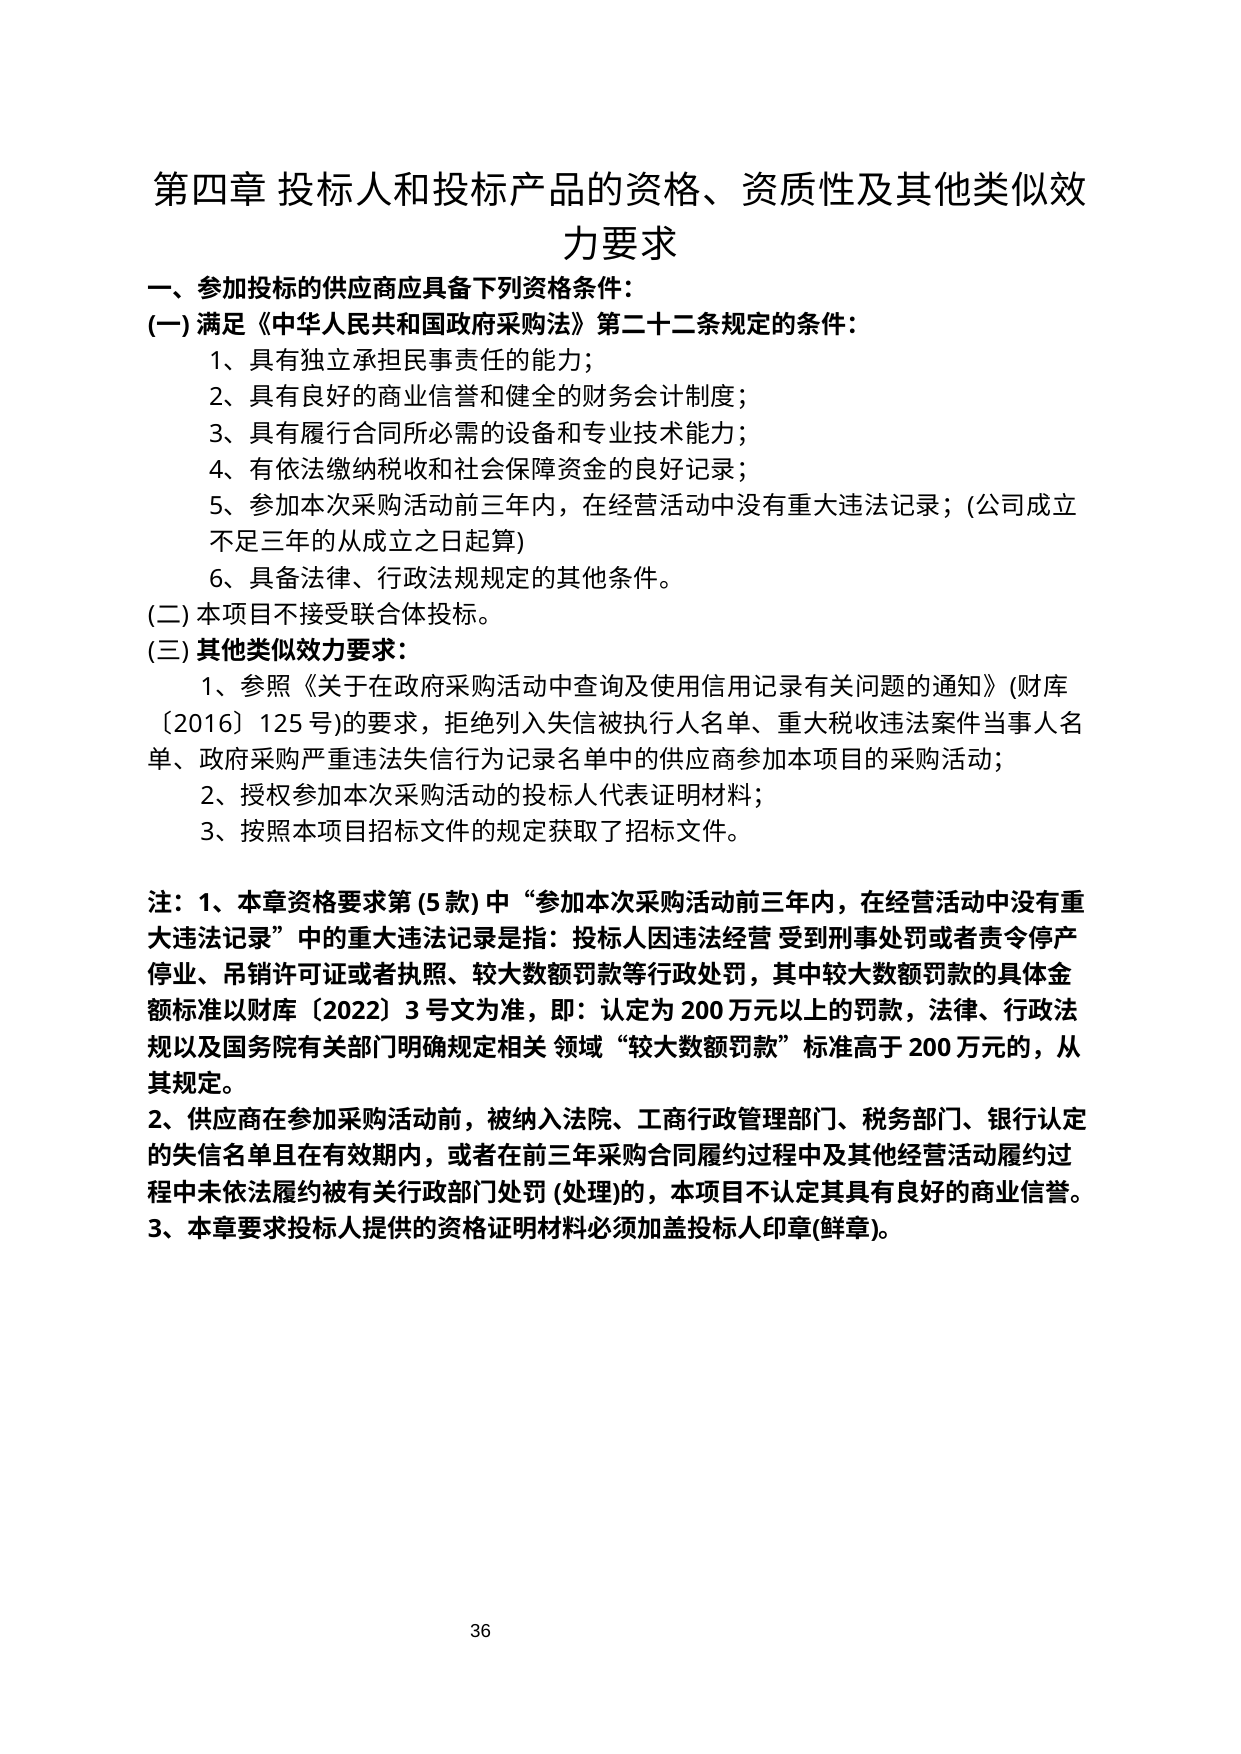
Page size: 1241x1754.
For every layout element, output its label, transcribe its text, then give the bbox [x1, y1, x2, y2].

text 6、具备法律、行政法规规定的其他条件。 [209, 558, 1093, 594]
text 注：1、本章资格要求第 (5款) 中“参加本次采购活动前三年内，在经营活动中没有重大违法记录”中的重大违法记录是指：投标人因违法经营 受到刑事处罚或者责令停产停业、吊销许可证或者执照、较大数额罚款等行政处罚，其中较大数额罚款的具体金额标准以财库〔2022〕3 号文为准，即：认定为200万元以上的罚款，法律、行政法规以及国务院有关部门明确规定相关 领域“较大数额罚款”标准高于200万元的，从其规定。 [148, 882, 1093, 1099]
text 3、按照本项目招标文件的规定获取了招标文件。 [148, 812, 1093, 848]
text 第四章 投标人和投标产品的资格、资质性及其他类似效力要求 [148, 159, 1093, 268]
text 2、供应商在参加采购活动前，被纳入法院、工商行政管理部门、税务部门、银行认定的失信名单且在有效期内，或者在前三年采购合同履约过程中及其他经营活动履约过程中未依法履约被有关行政部门处罚 (处理)的，本项目不认定其具有良好的商业信誉。 [148, 1099, 1093, 1208]
text 1、具有独立承担民事责任的能力； [209, 341, 1093, 377]
text 4、有依法缴纳税收和社会保障资金的良好记录； [209, 449, 1093, 486]
text 1、参照《关于在政府采购活动中查询及使用信用记录有关问题的通知》(财库〔2016〕125号)的要求，拒绝列入失信被执行人名单、重大税收违法案件当事人名单、政府采购严重违法失信行为记录名单中的供应商参加本项目的采购活动； [148, 667, 1093, 776]
text (一) 满足《中华人民共和国政府采购法》第二十二条规定的条件： [148, 304, 1093, 341]
text 2、具有良好的商业信誉和健全的财务会计制度； [209, 377, 1093, 413]
text 3、本章要求投标人提供的资格证明材料必须加盖投标人印章(鲜章)。 [148, 1208, 1093, 1244]
text (三) 其他类似效力要求： [148, 631, 1093, 667]
text 3、具有履行合同所必需的设备和专业技术能力； [209, 413, 1093, 449]
text 5、参加本次采购活动前三年内，在经营活动中没有重大违法记录；(公司成立不足三年的从成立之日起算) [209, 486, 1093, 558]
text (二) 本项目不接受联合体投标。 [148, 594, 1093, 631]
text 2、授权参加本次采购活动的投标人代表证明材料； [148, 776, 1093, 812]
text 一、参加投标的供应商应具备下列资格条件： [148, 268, 1093, 304]
